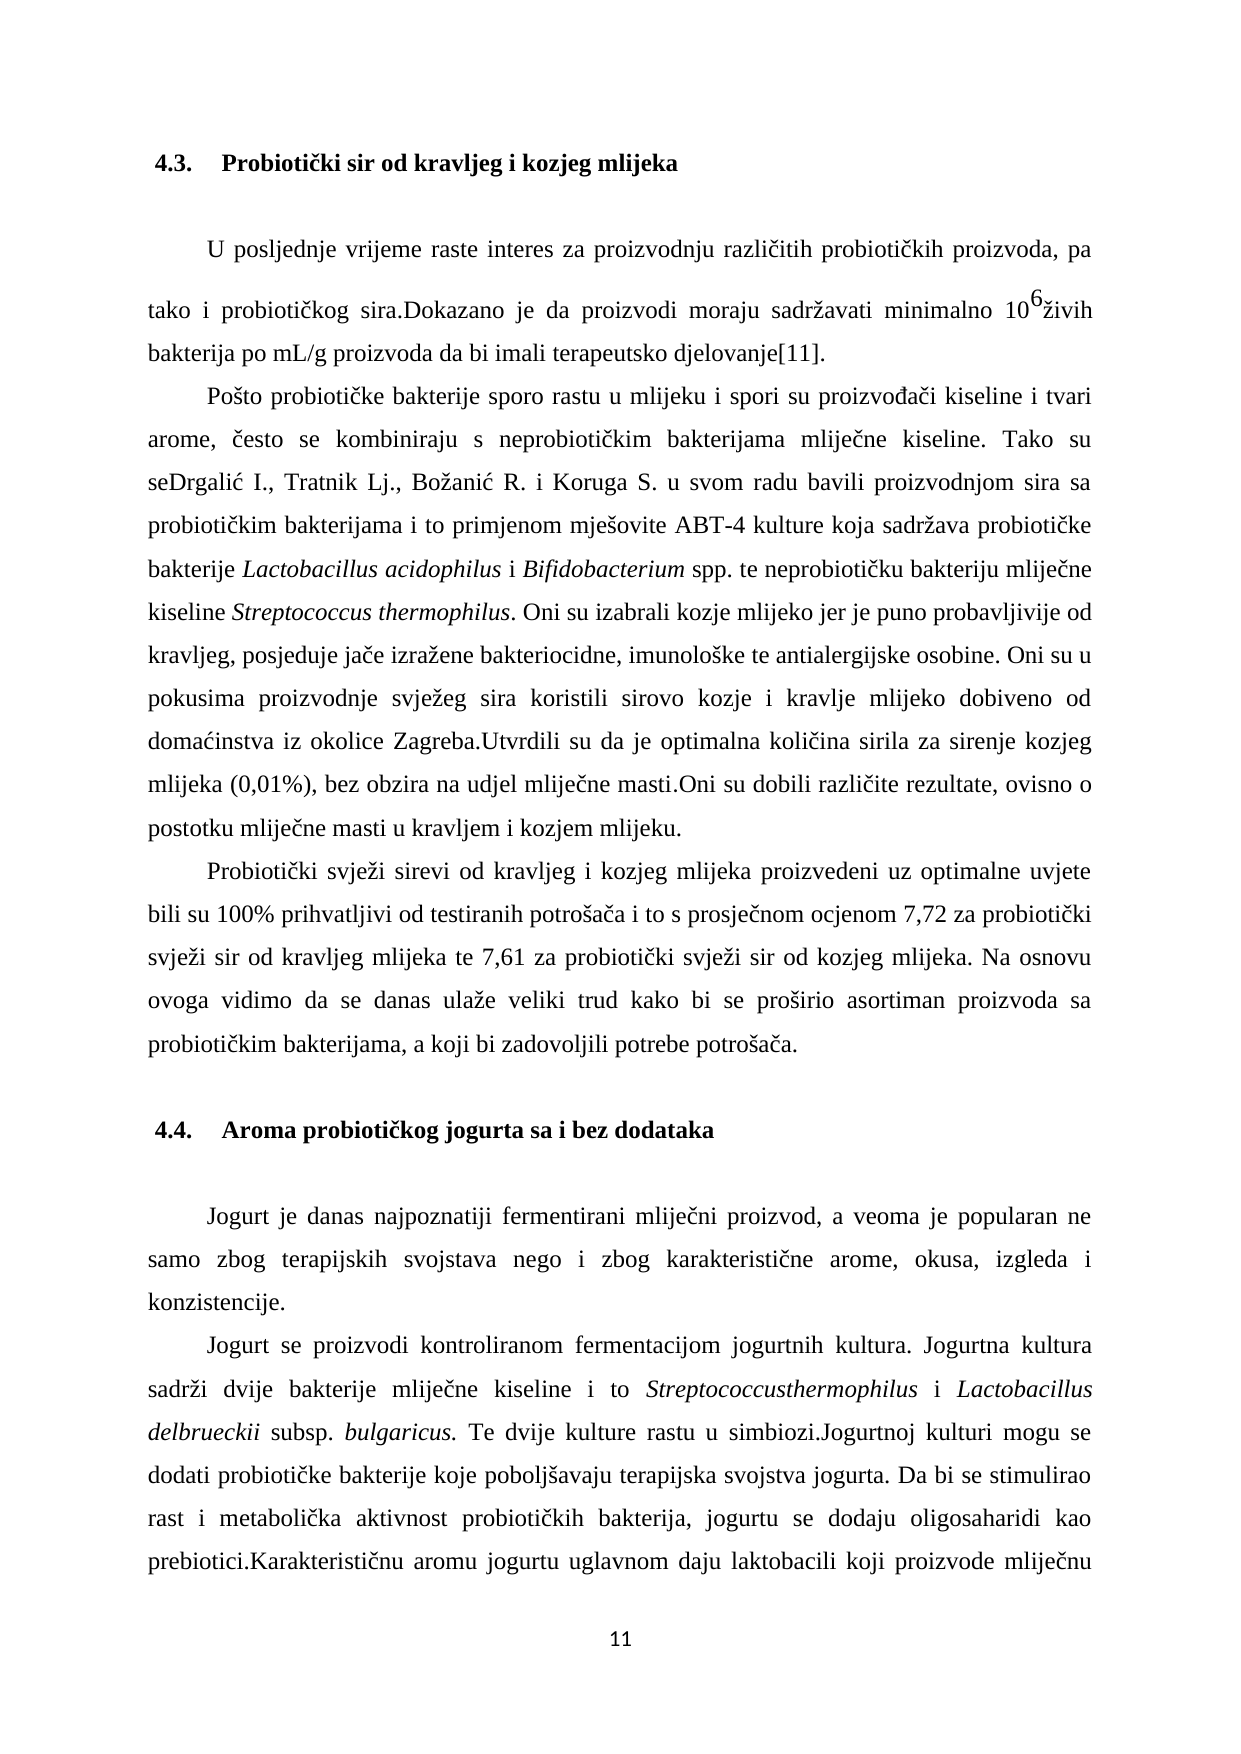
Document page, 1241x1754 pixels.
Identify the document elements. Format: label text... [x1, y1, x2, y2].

text U posljednje vrijeme raste interes za proizvodnju različitih probiotičkih proizvoda, pa tako i probiotičkog sira.Dokazano je da proizvodi moraju sadržavati minimalno 106živih bakterija po mL/g proizvoda da bi imali terapeutsko djelovanje[11]. [148, 234, 1093, 367]
text Pošto probiotičke bakterije sporo rastu u mlijeku i spori su proizvođači kiseline i tvari arome, često se kombiniraju s neprobiotičkim bakterijama mliječne kiseline. Tako su seDrgalić I., Tratnik Lj., Božanić R. i Koruga S. u svom radu bavili proizvodnjom sira sa probiotičkim bakterijama i to primjenom mješovite ABT-4 kulture koja sadržava probiotičke bakterije Lactobacillus acidophilus i Bifidobacterium spp. te neprobiotičku bakteriju mliječne kiseline Streptococcus thermophilus. Oni su izabrali kozje mlijeko jer je puno probavljivije od kravljeg, posjeduje jače izražene bakteriocidne, imunološke te antialergijske osobine. Oni su u pokusima proizvodnje svježeg sira koristili sirovo kozje i kravlje mlijeko dobiveno od domaćinstva iz okolice Zagreba.Utvrdili su da je optimalna količina sirila za sirenje kozjeg mlijeka (0,01%), bez obzira na udjel mliječne masti.Oni su dobili različite rezultate, ovisno o postotku mliječne masti u kravljem i kozjem mlijeku. [148, 381, 1093, 842]
text Probiotički svježi sirevi od kravljeg i kozjeg mlijeka proizvedeni uz optimalne uvjete bili su 100% prihvatljivi od testiranih potrošača i to s prosječnom ocjenom 7,72 za probiotički svježi sir od kravljeg mlijeka te 7,61 za probiotički svježi sir od kozjeg mlijeka. Na osnovu ovoga vidimo da se danas ulaže veliki trud kako bi se proširio asortiman proizvoda sa probiotičkim bakterijama, a koji bi zadovoljili potrebe potrošača. [148, 856, 1093, 1057]
list Probiotički sir od kravljeg i kozjeg mlijeka [154, 148, 1093, 176]
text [148, 1331, 1093, 1575]
text Jogurt je danas najpoznatiji fermentirani mliječni proizvod, a veoma je popularan ne samo zbog terapijskih svojstava nego i zbog karakteristične arome, okusa, izgleda i konzistencije. [148, 1201, 1093, 1316]
list Aroma probiotičkog jogurta sa i bez dodataka [154, 1115, 1093, 1144]
